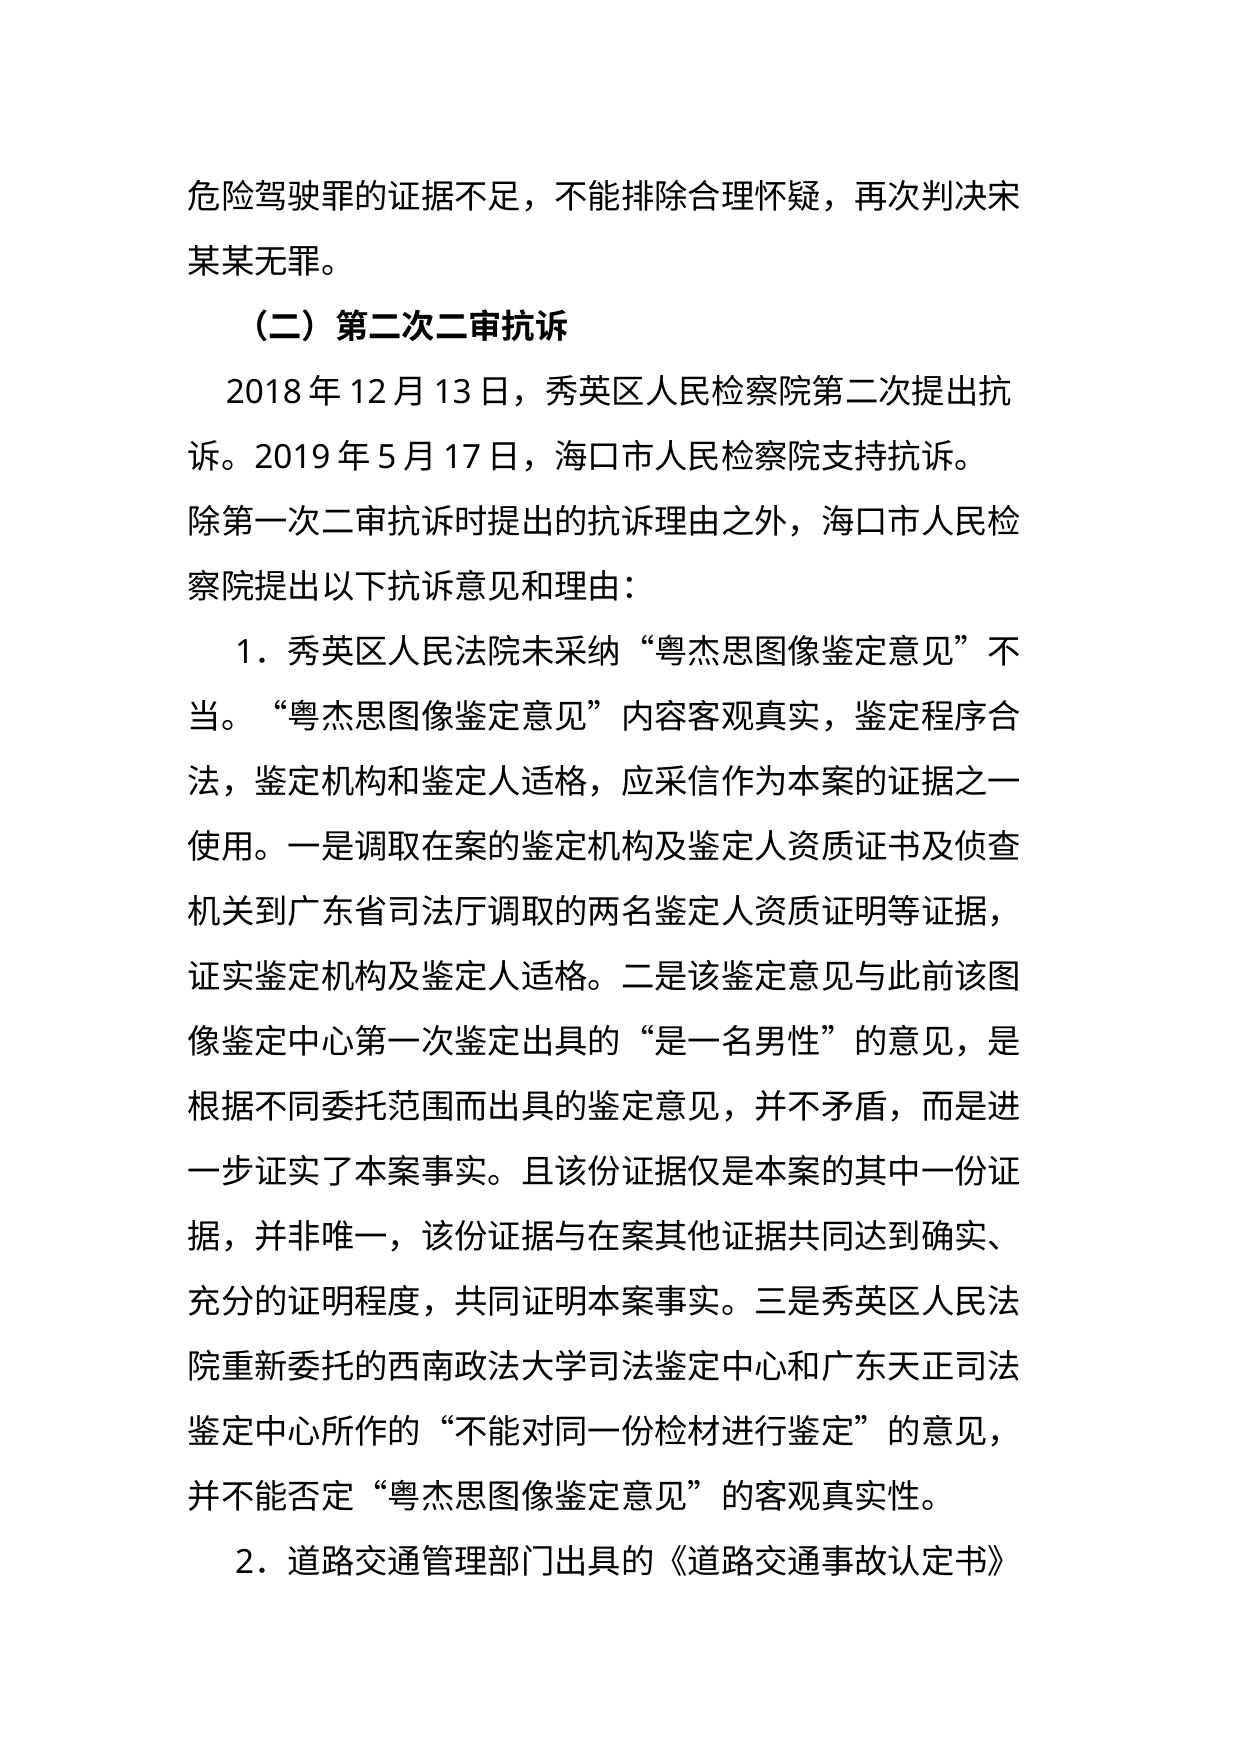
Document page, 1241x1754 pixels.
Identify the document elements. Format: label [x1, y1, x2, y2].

list [187, 162, 1053, 1592]
